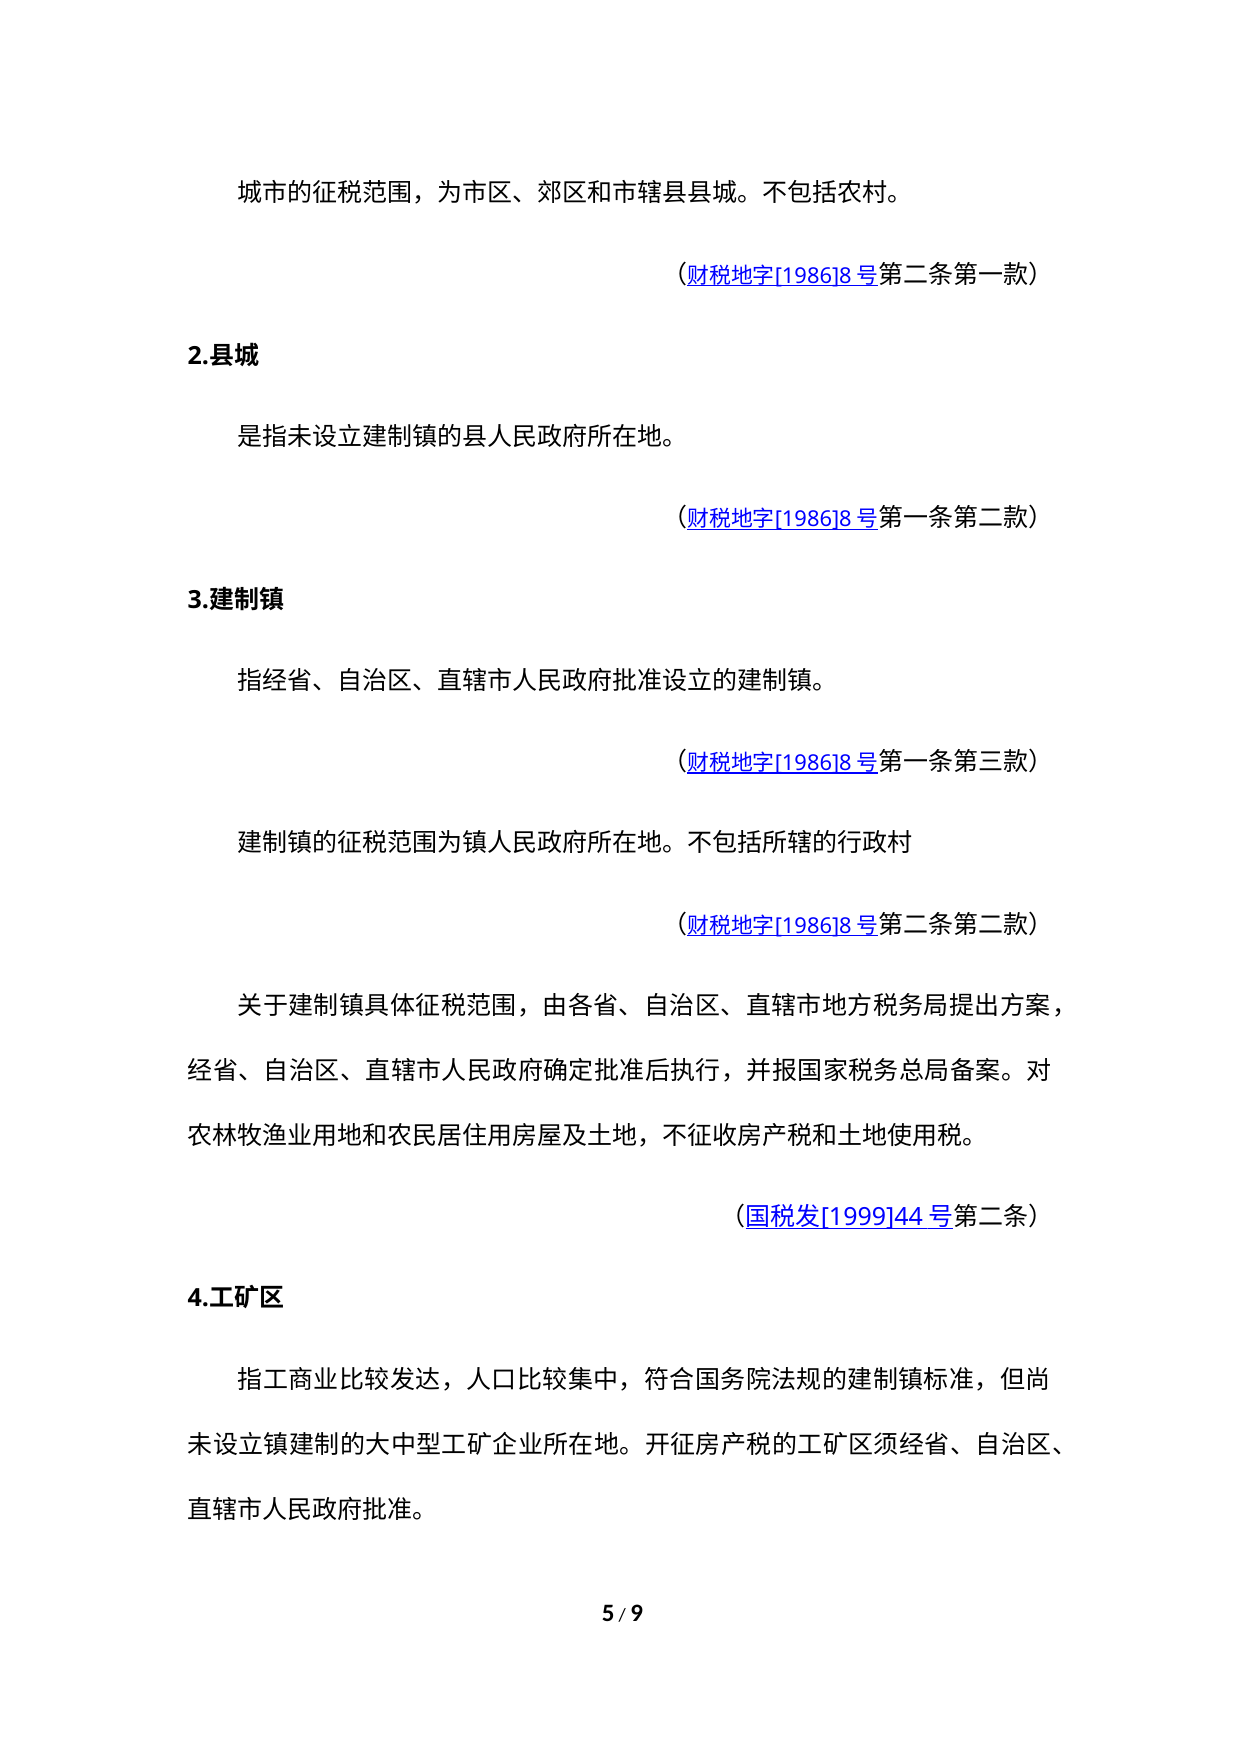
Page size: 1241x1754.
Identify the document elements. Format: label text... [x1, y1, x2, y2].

subtitle 2.县城 [187, 321, 1053, 386]
text 指经省、自治区、直辖市人民政府批准设立的建制镇。 [187, 646, 1053, 711]
text （财税地字[1986]8号第一条第三款） [187, 727, 1053, 792]
text 城市的征税范围，为市区、郊区和市辖县县城。不包括农村。 [187, 158, 1053, 223]
text （国税发[1999]44号第二条） [187, 1182, 1053, 1247]
text 关于建制镇具体征税范围，由各省、自治区、直辖市地方税务局提出方案，经省、自治区、直辖市人民政府确定批准后执行，并报国家税务总局备案。对农林牧渔业用地和农民居住用房屋及土地，不征收房产税和土地使用税。 [187, 971, 1053, 1166]
subtitle 4.工矿区 [187, 1263, 1053, 1328]
text 指工商业比较发达，人口比较集中，符合国务院法规的建制镇标准，但尚未设立镇建制的大中型工矿企业所在地。开征房产税的工矿区须经省、自治区、直辖市人民政府批准。 [187, 1345, 1053, 1540]
text （财税地字[1986]8号第一条第二款） [187, 483, 1053, 548]
text （财税地字[1986]8号第二条第一款） [187, 240, 1053, 305]
text 是指未设立建制镇的县人民政府所在地。 [187, 402, 1053, 467]
subtitle 3.建制镇 [187, 565, 1053, 630]
text 建制镇的征税范围为镇人民政府所在地。不包括所辖的行政村 [187, 808, 1053, 873]
text （财税地字[1986]8号第二条第二款） [187, 890, 1053, 955]
